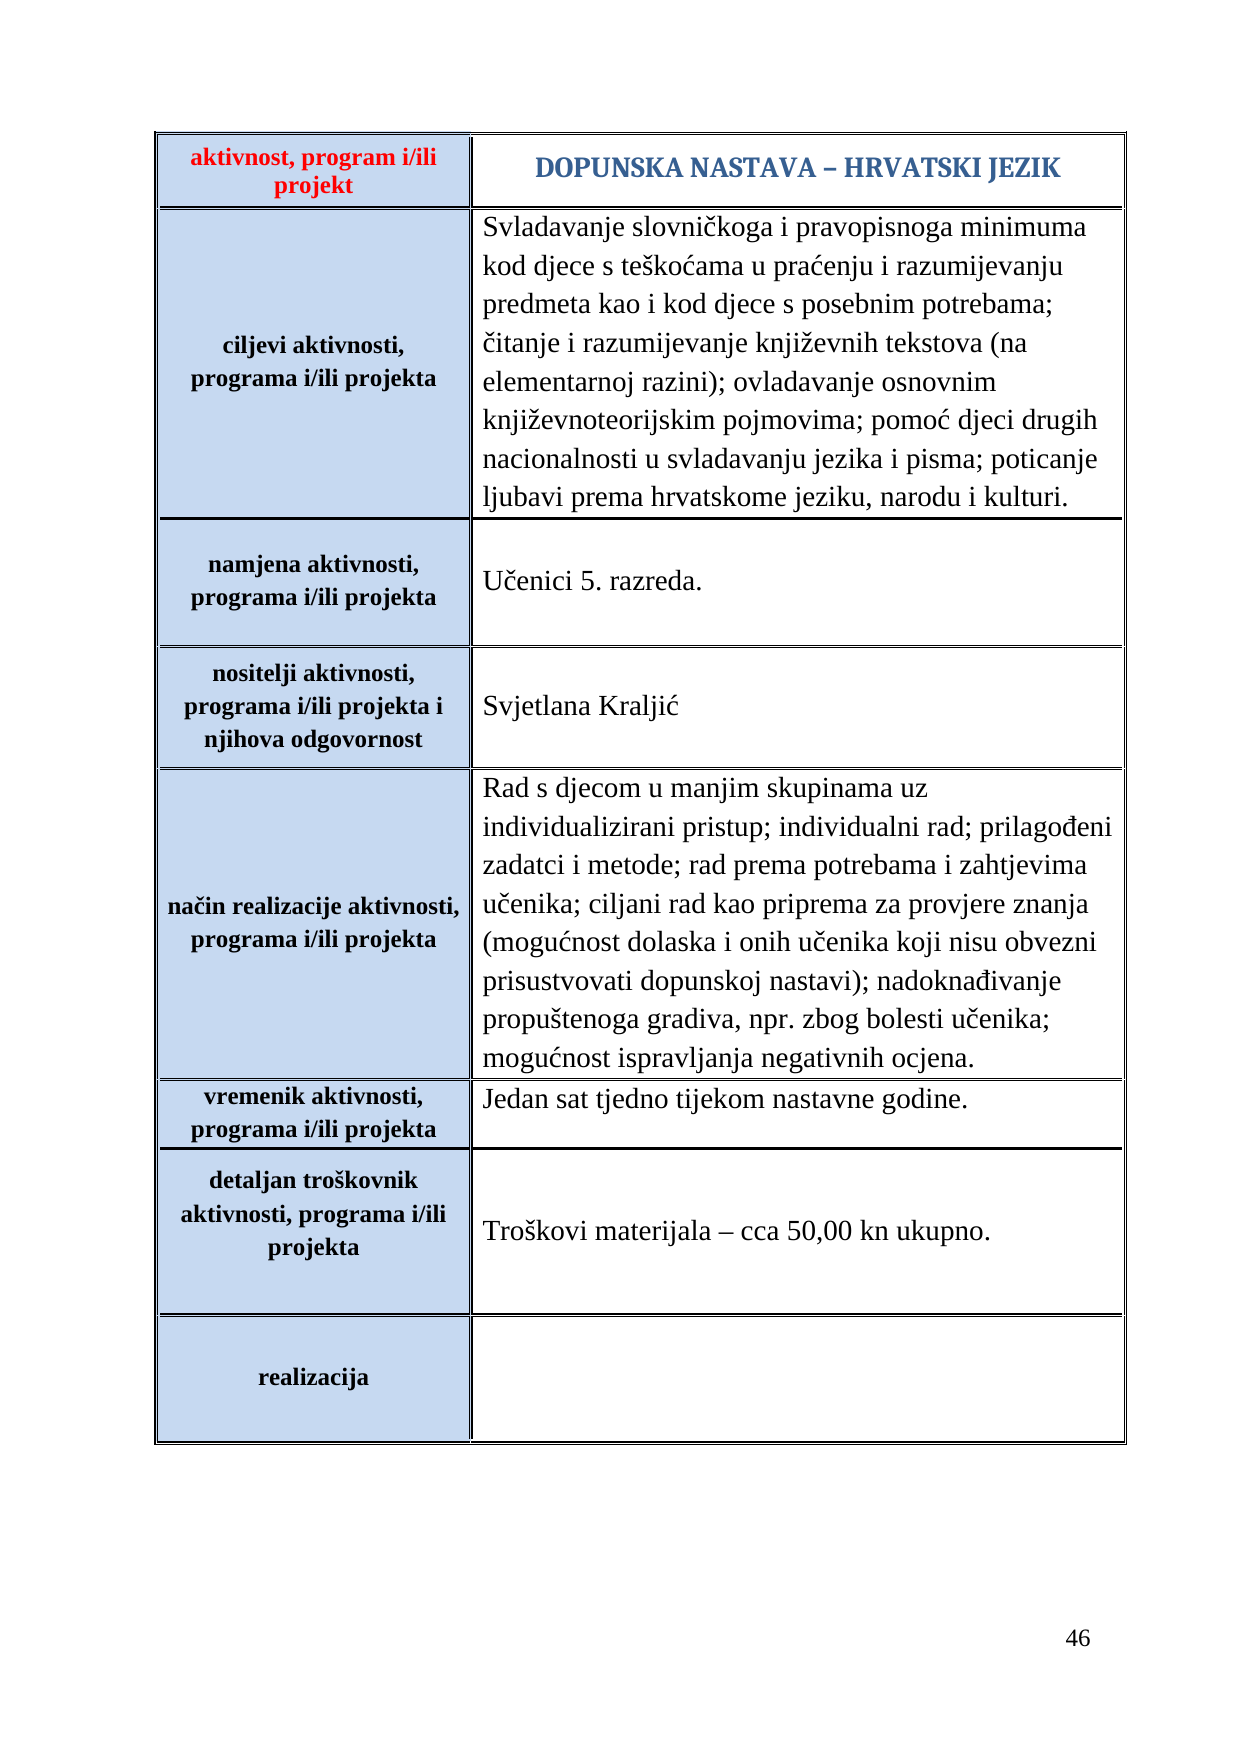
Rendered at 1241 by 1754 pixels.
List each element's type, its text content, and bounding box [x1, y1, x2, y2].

table_cell Troškovi materijala – cca 50,00 kn ukupno. [473, 1147, 1124, 1313]
table_cell Učenici 5. razreda. [473, 517, 1124, 645]
table_cell Jedan sat tjedno tijekom nastavne godine. [471, 1078, 1125, 1147]
table_cell namjena aktivnosti, programa i/ili projekta [158, 517, 469, 645]
table_cell način realizacije aktivnosti, programa i/ili projekta [156, 767, 471, 1078]
table_cell realizacija [158, 1313, 471, 1441]
table_header aktivnost, program i/ili projekt [158, 133, 471, 206]
table_cell Svjetlana Kraljić [471, 645, 1125, 767]
table_cell [471, 1313, 1124, 1441]
table_cell nositelji aktivnosti, programa i/ili projekta i njihova odgovornost [156, 645, 471, 767]
table_cell Rad s djecom u manjim skupinama uz individualizirani pristup; individualni rad; prilagođeni zadatci i metode; rad prema potrebama i zahtjevima učenika; ciljani rad kao priprema za provjere znanja (mogućnost dolaska i onih učenika koji nisu obvezni prisustvovati dopunskoj nastavi); nadoknađivanje propuštenoga gradiva, npr. zbog bolesti učenika; mogućnost ispravljanja negativnih ocjena. [471, 767, 1125, 1078]
table_cell Svladavanje slovničkoga i pravopisnoga minimuma kod djece s teškoćama u praćenju i razumijevanju predmeta kao i kod djece s posebnim potrebama; čitanje i razumijevanje književnih tekstova (na elementarnoj razini); ovladavanje osnovnim književnoteorijskim pojmovima; pomoć djeci drugih nacionalnosti u svladavanju jezika i pisma; poticanje ljubavi prema hrvatskome jeziku, narodu i kulturi. [473, 206, 1124, 517]
table_cell ciljevi aktivnosti, programa i/ili projekta [158, 206, 469, 517]
table_header DOPUNSKA NASTAVA – HRVATSKI JEZIK [471, 135, 1124, 206]
table_cell vremenik aktivnosti, programa i/ili projekta [156, 1078, 471, 1147]
table_cell detaljan troškovnik aktivnosti, programa i/ili projekta [158, 1147, 469, 1313]
